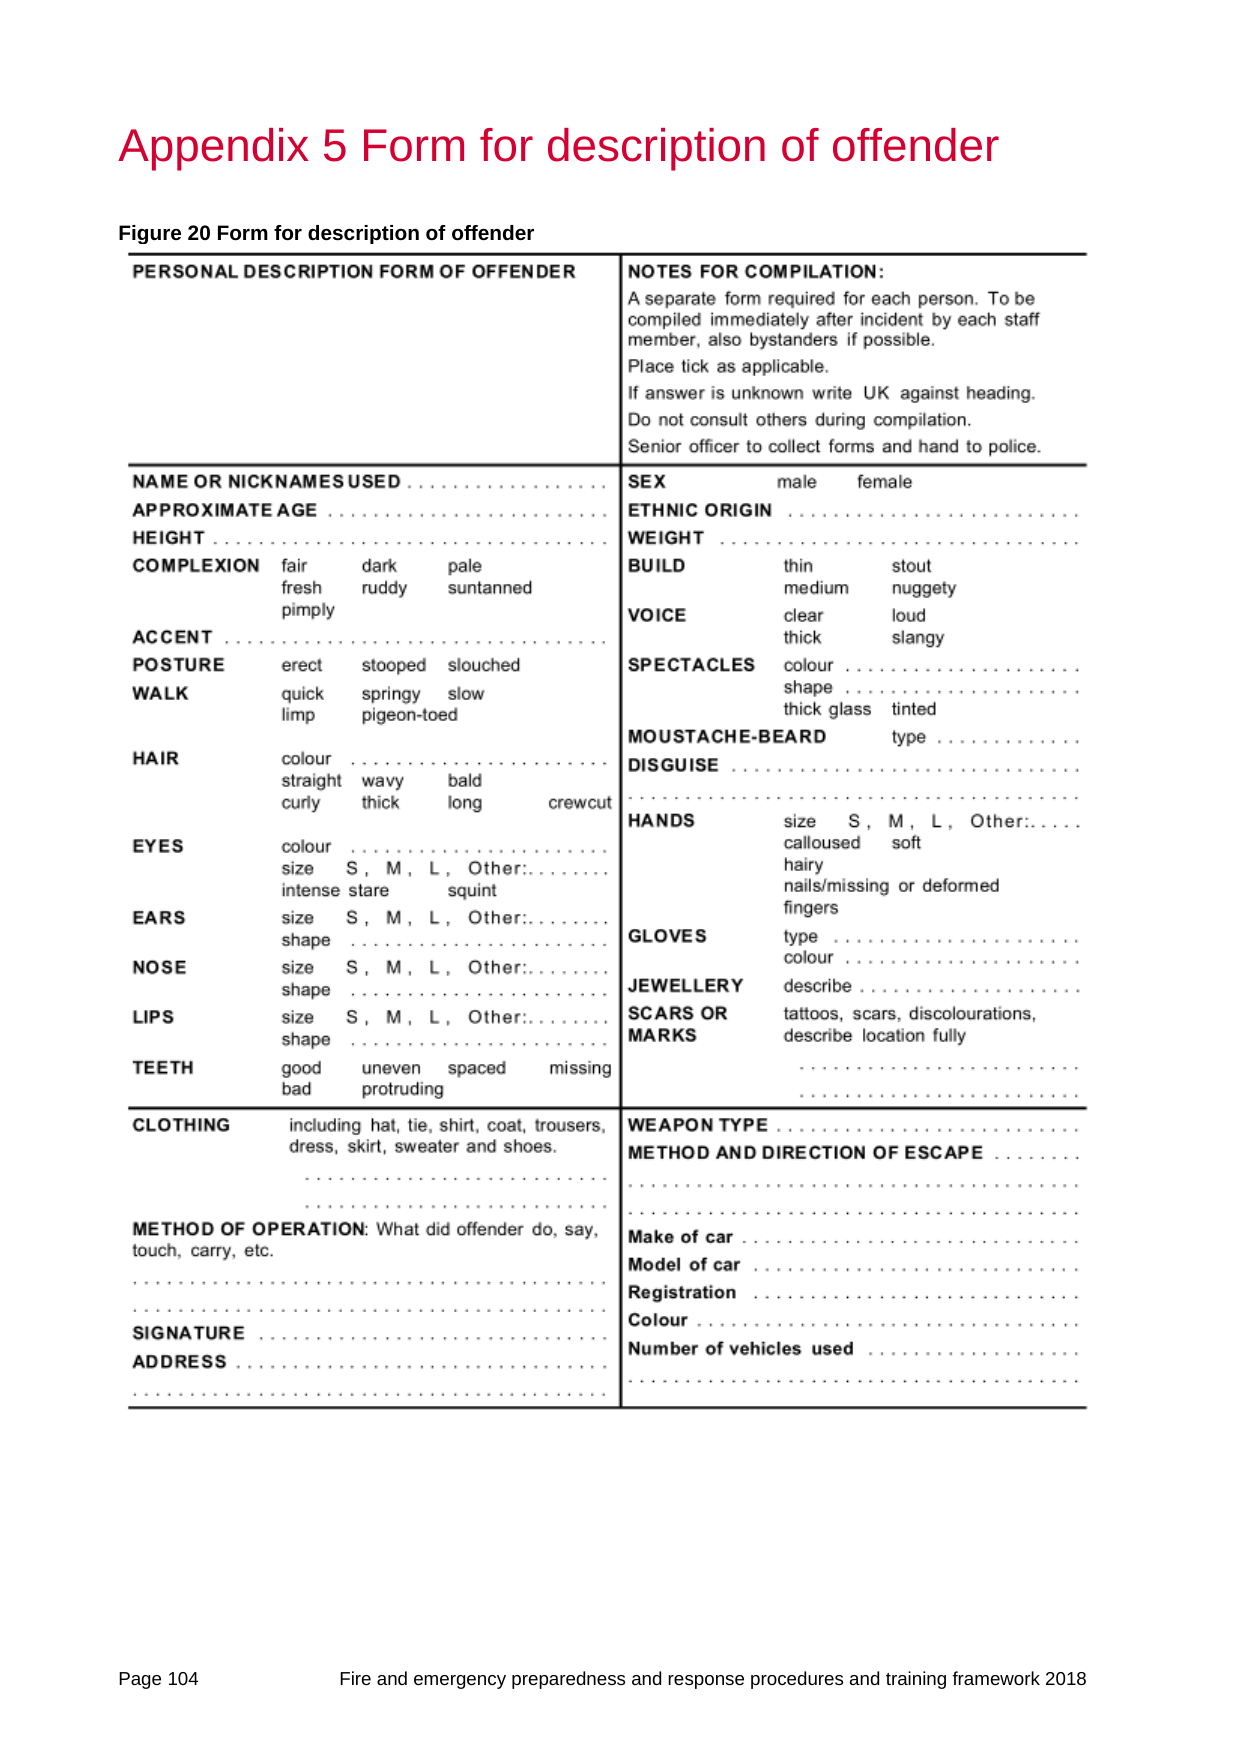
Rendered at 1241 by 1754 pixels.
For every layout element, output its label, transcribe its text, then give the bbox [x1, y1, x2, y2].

picture [118, 244, 1095, 1417]
text Form for description of offender [118, 118, 1122, 171]
